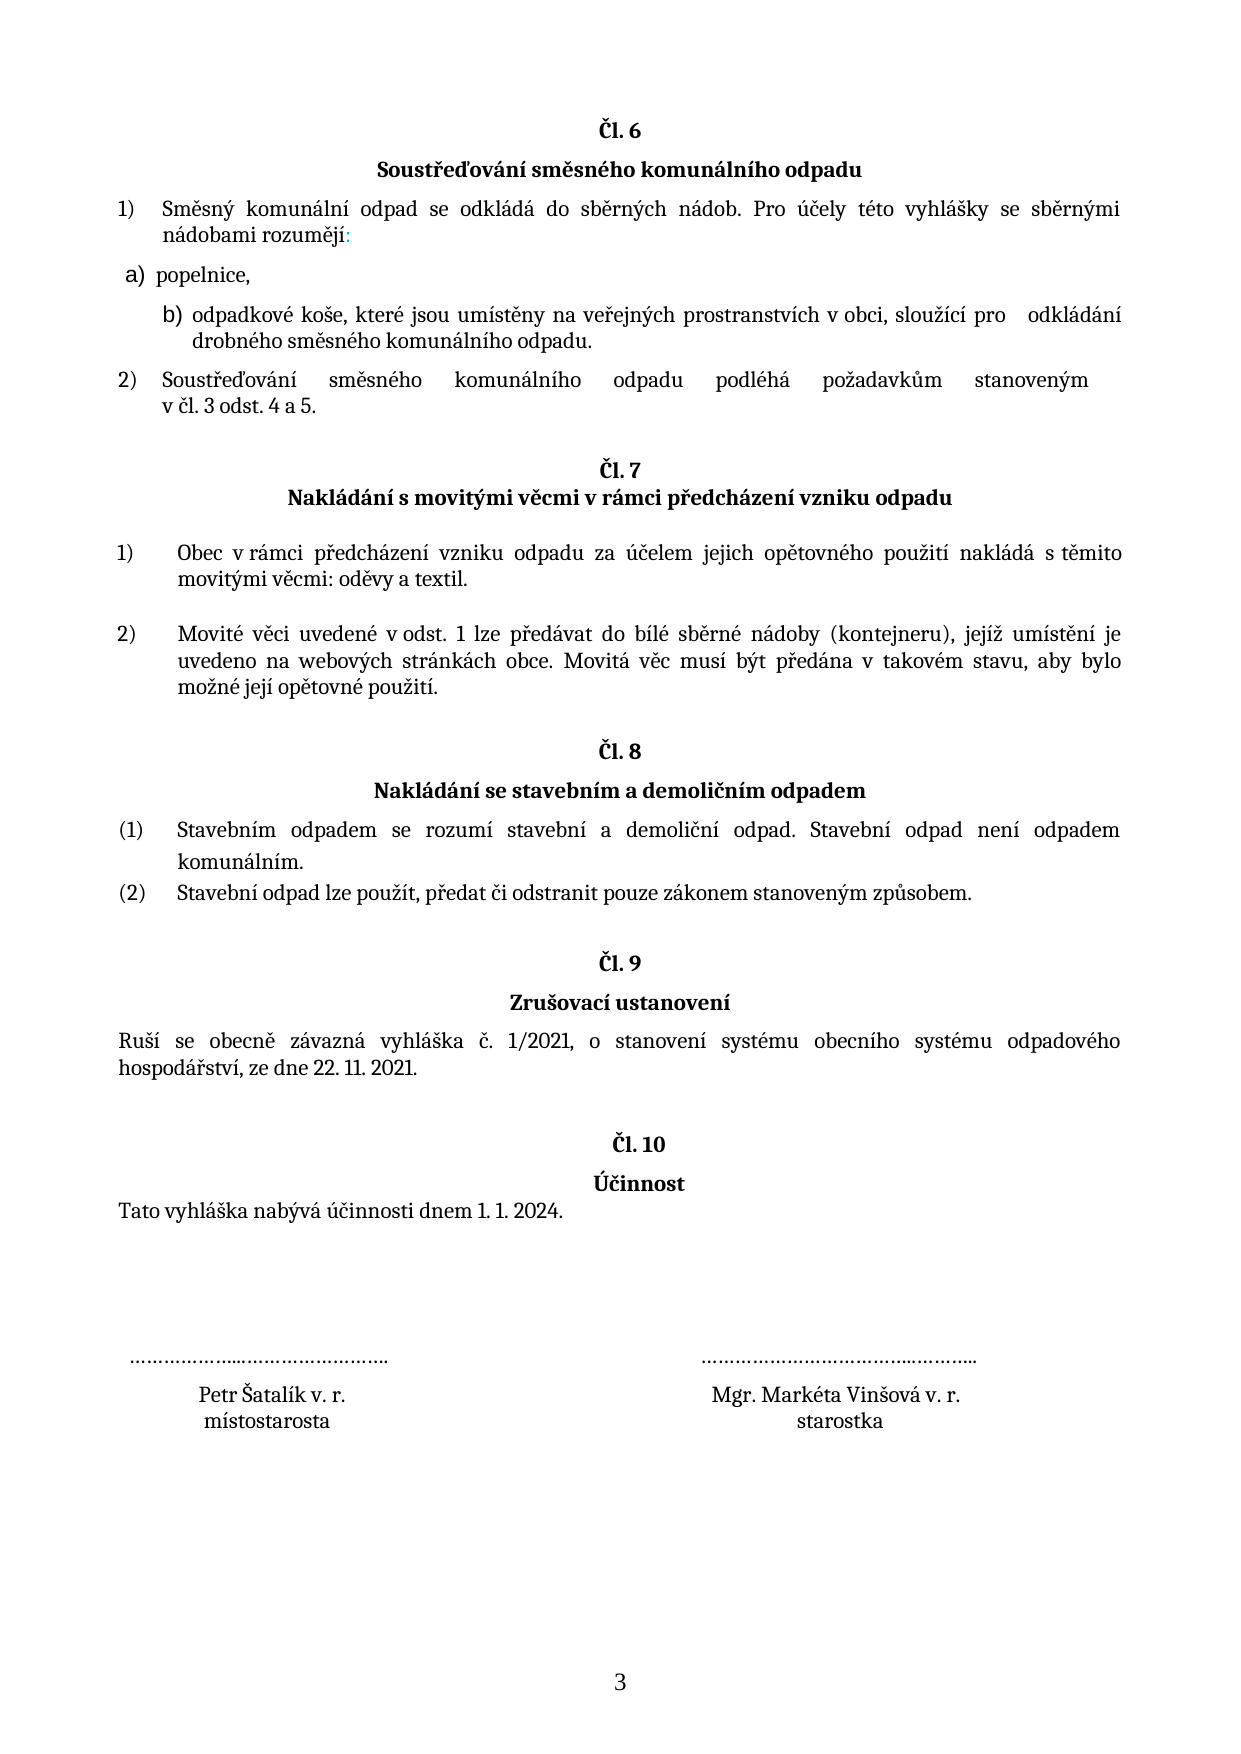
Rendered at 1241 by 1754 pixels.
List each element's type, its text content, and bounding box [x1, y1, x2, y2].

list popelnice, [118, 261, 1122, 288]
list odpadkové koše, které jsou umístěny na veřejných prostranstvích v obci, sloužící pro odkládání drobného směsného komunálního odpadu. [162, 301, 1122, 354]
text Petr Šatalík v. r. Mgr. Markéta Vinšová v. r. [118, 1382, 1122, 1408]
text ………………...……………………. ………………………………..……….. [118, 1343, 1122, 1369]
list Stavebním odpadem se rozumí stavební a demoliční odpad. Stavební odpad není odpadem komunálním. [118, 817, 1122, 875]
text Ruší se obecně závazná vyhláška č. 1/2021, o stanovení systému obecního systému odpadového hospodářství, ze dne 22. 11. 2021. [118, 1028, 1122, 1081]
text místostarosta starostka [118, 1408, 1122, 1434]
list Obec v rámci předcházení vzniku odpadu za účelem jejich opětovného použití nakládá s těmito movitými věcmi: oděvy a textil. [117, 540, 1122, 592]
list Movité věci uvedené v odst. 1 lze předávat do bílé sběrné nádoby (kontejneru), jejíž umístění je uvedeno na webových stránkách obce. Movitá věc musí být předána v takovém stavu, aby bylo možné její opětovné použití. [117, 621, 1122, 700]
list Směsný komunální odpad se odkládá do sběrných nádob. Pro účely této vyhlášky se sběrnými nádobami rozumějí: [118, 196, 1122, 248]
text Zrušovací ustanovení [118, 989, 1122, 1016]
text Účinnost [156, 1171, 1122, 1197]
text Čl. 6 [118, 118, 1122, 144]
text Nakládání se stavebním a demoličním odpadem [118, 778, 1122, 804]
list Stavební odpad lze použít, předat či odstranit pouze zákonem stanoveným způsobem. [118, 880, 1122, 906]
text Čl. 7 [118, 458, 1122, 485]
text Čl. 10 [156, 1132, 1122, 1158]
text Soustřeďování směsného komunálního odpadu [118, 157, 1122, 183]
list Soustřeďování směsného komunálního odpadu podléhá požadavkům stanoveným v čl. 3 odst. 4 a 5. [118, 367, 1122, 419]
subtitle Nakládání s movitými věcmi v rámci předcházení vzniku odpadu [118, 485, 1122, 511]
text Čl. 9 [118, 950, 1122, 977]
text Čl. 8 [118, 739, 1122, 766]
text Tato vyhláška nabývá účinnosti dnem 1. 1. 2024. [118, 1197, 1122, 1224]
